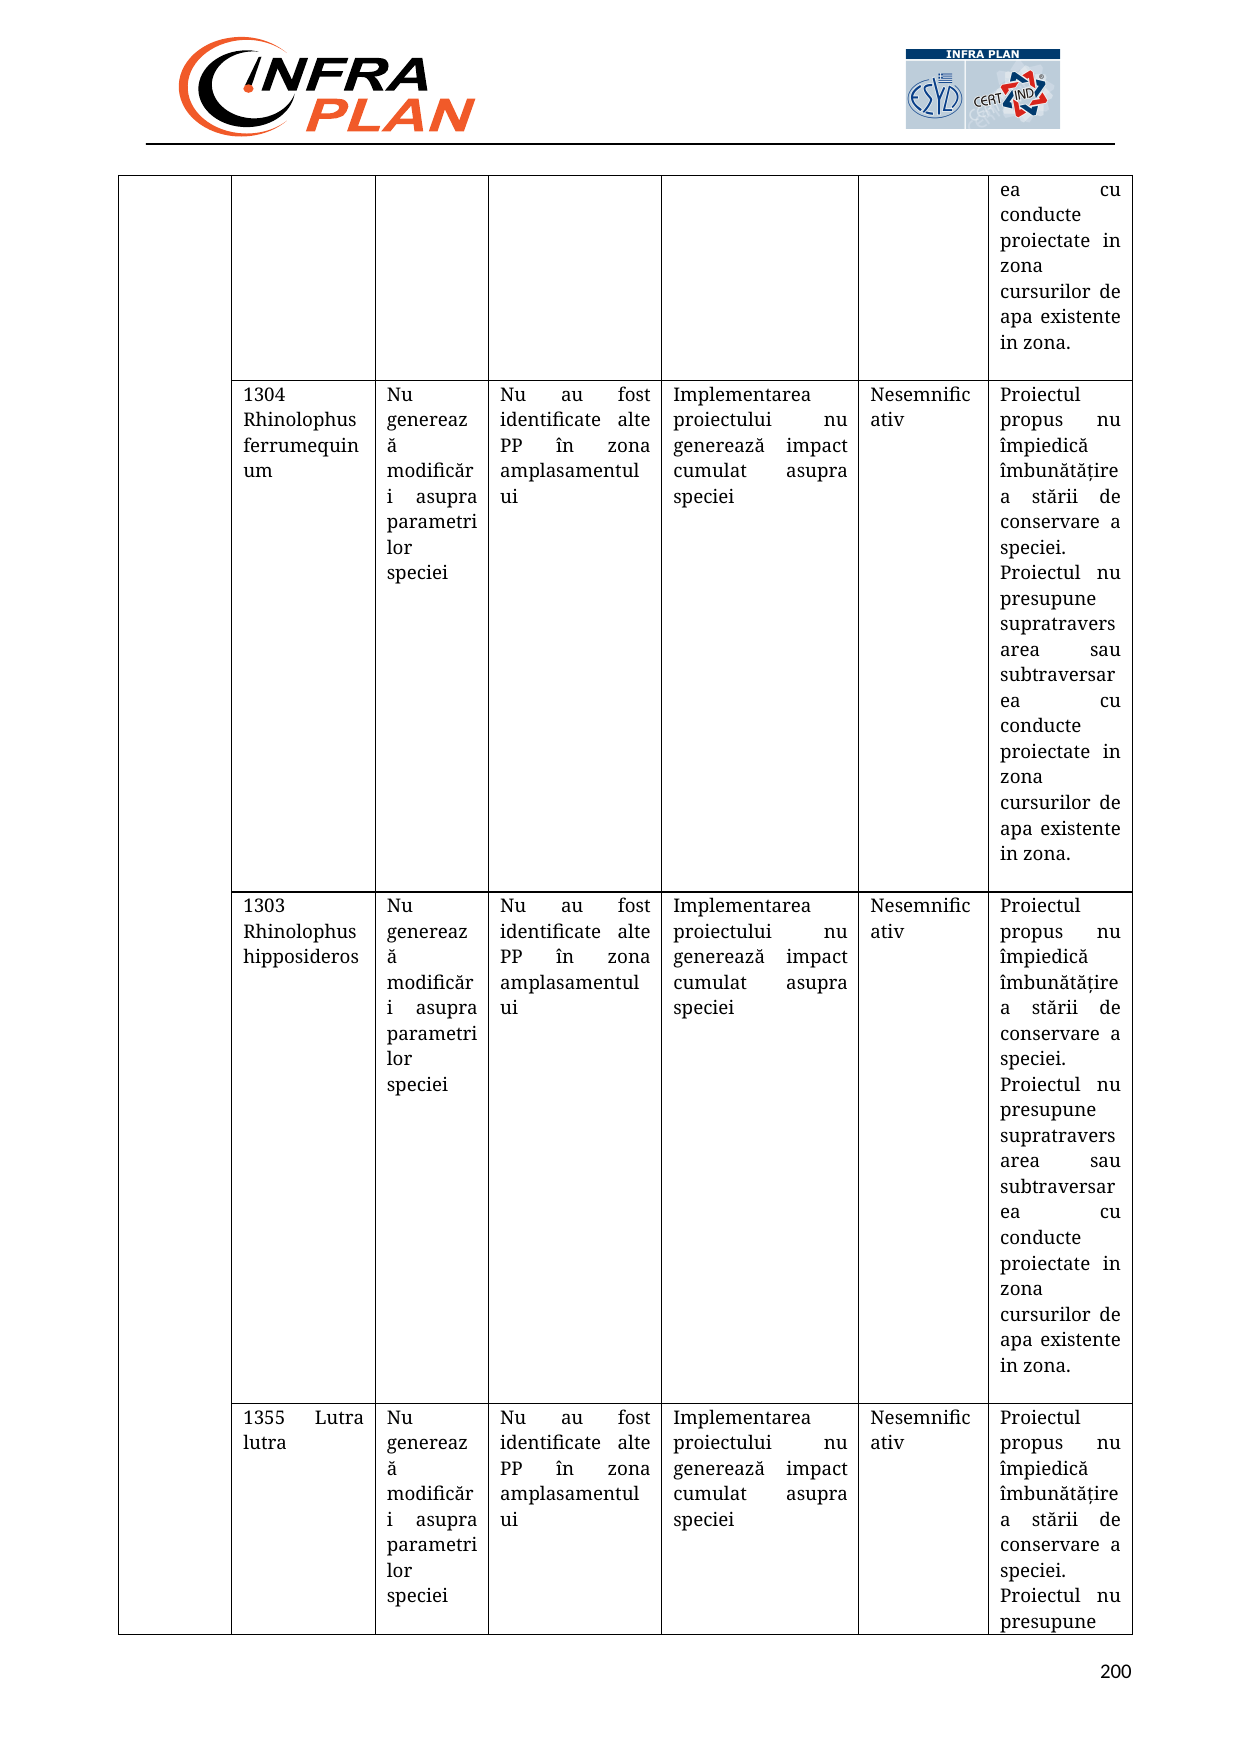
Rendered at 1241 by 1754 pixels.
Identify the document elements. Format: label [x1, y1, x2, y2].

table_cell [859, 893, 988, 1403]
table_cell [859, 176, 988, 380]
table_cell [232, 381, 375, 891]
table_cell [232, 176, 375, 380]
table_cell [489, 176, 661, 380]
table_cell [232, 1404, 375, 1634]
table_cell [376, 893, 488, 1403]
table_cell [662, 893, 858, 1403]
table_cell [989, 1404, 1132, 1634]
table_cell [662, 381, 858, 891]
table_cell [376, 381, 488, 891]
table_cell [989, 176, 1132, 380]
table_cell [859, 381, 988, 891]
picture [905, 49, 1060, 129]
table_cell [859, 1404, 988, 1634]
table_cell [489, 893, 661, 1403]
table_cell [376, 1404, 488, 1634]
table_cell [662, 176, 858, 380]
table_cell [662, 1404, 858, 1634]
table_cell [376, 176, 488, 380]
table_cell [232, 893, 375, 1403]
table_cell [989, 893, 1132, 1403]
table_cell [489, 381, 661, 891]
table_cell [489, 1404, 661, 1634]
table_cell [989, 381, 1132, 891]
